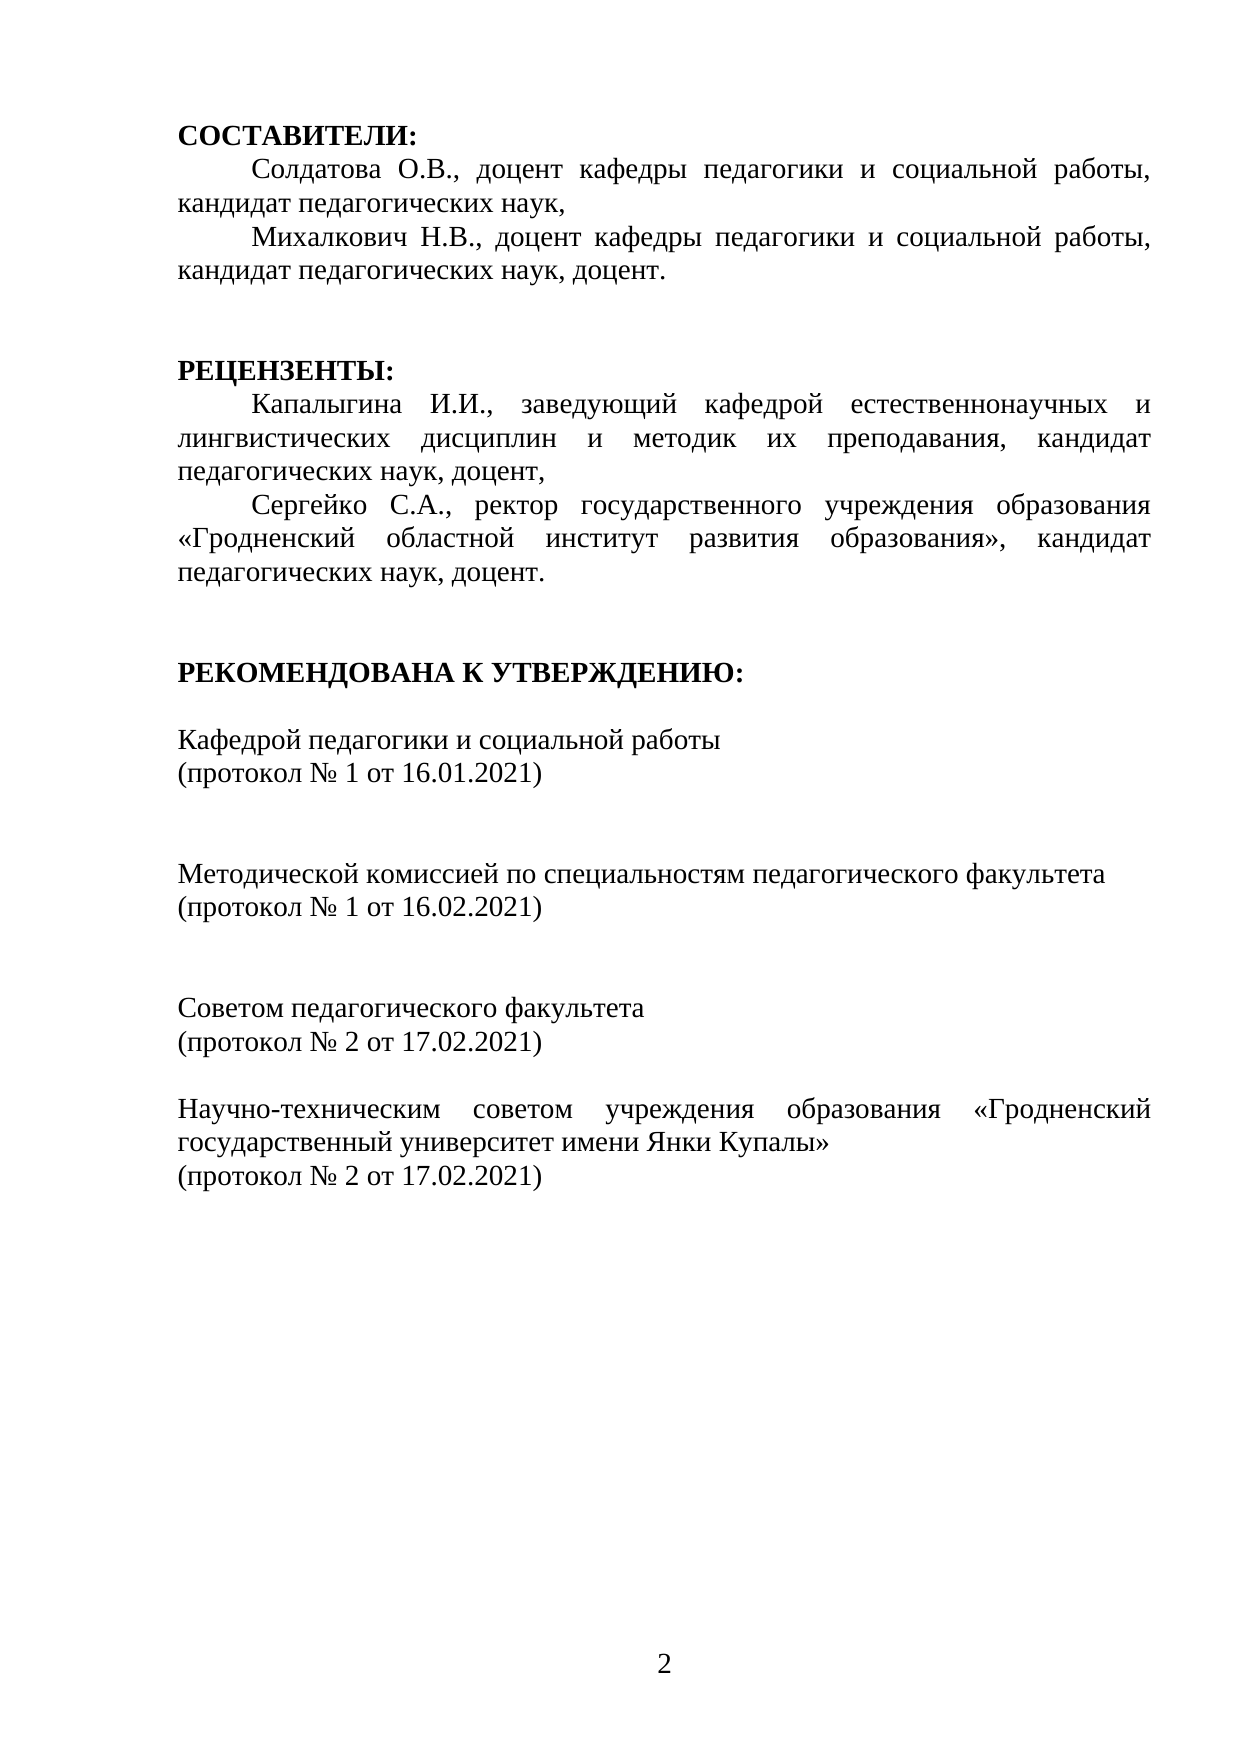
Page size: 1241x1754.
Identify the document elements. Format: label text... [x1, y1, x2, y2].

text Кафедрой педагогики и социальной работы [177, 722, 1152, 755]
text Советом педагогического факультета [177, 990, 1152, 1024]
text (протокол № 1 от 16.02.2021) [177, 889, 1152, 923]
text Сергейко С.А., ректор государственного учреждения образования «Гродненский областной институт развития образования», кандидат педагогических наук, доцент. [177, 487, 1152, 588]
text СОСТАВИТЕЛИ: [177, 118, 1152, 152]
text Научно-техническим советом учреждения образования «Гродненский государственный университет имени Янки Купалы» [177, 1091, 1152, 1158]
text РЕЦЕНЗЕНТЫ: [177, 353, 1152, 386]
text (протокол № 2 от 17.02.2021) [177, 1158, 1152, 1191]
text РЕКОМЕНДОВАНА К УТВЕРЖДЕНИЮ: [177, 655, 1152, 688]
text Методической комиссией по специальностям педагогического факультета [177, 856, 1152, 889]
text (протокол № 2 от 17.02.2021) [177, 1024, 1152, 1057]
text Капалыгина И.И., заведующий кафедрой естественнонаучных и лингвистических дисциплин и методик их преподавания, кандидат педагогических наук, доцент, [177, 386, 1152, 487]
text Солдатова О.В., доцент кафедры педагогики и социальной работы, кандидат педагогических наук, [177, 152, 1152, 219]
text Михалкович Н.В., доцент кафедры педагогики и социальной работы, кандидат педагогических наук, доцент. [177, 219, 1152, 286]
text (протокол № 1 от 16.01.2021) [177, 755, 1152, 789]
